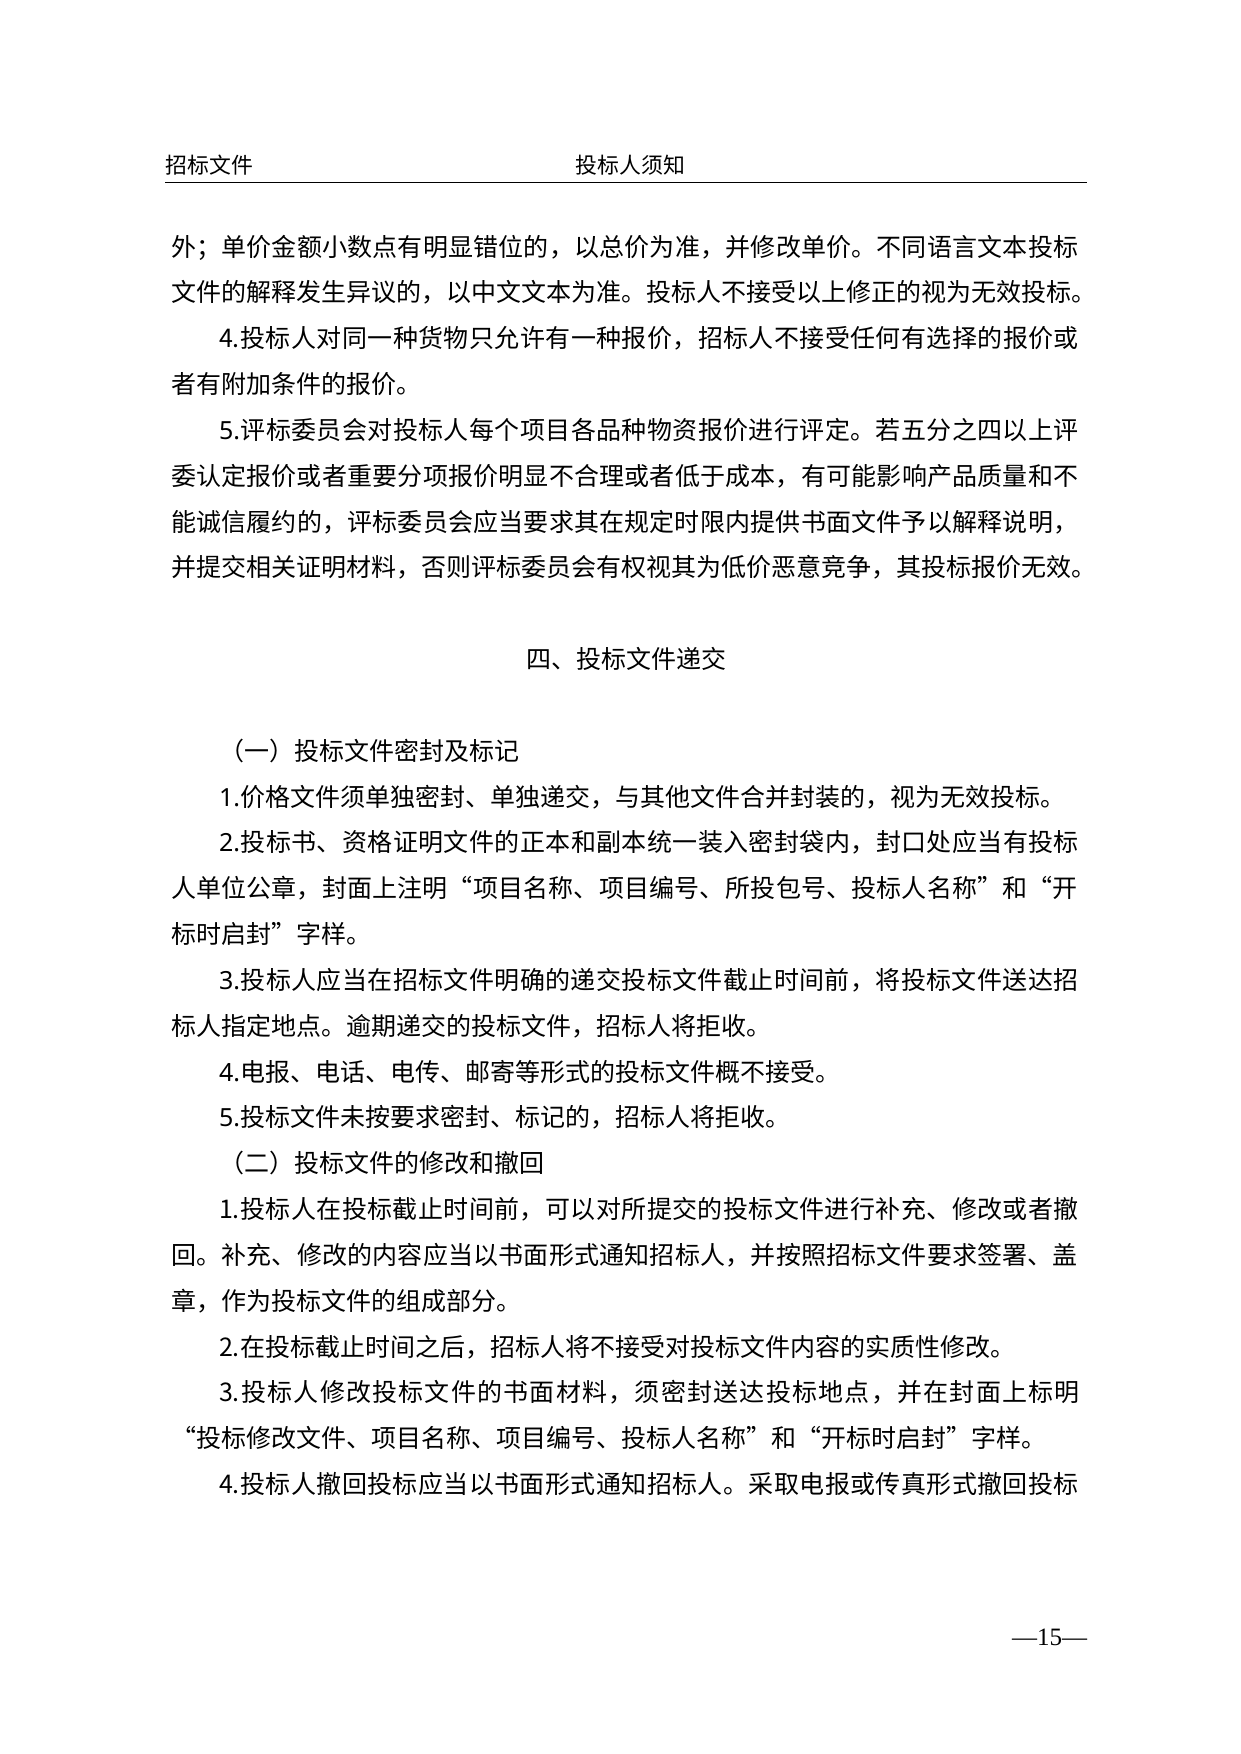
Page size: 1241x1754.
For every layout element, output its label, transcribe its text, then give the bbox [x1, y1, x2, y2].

text 5.投标文件未按要求密封、标记的，招标人将拒收。 [171, 1090, 1081, 1136]
text 3.投标人修改投标文件的书面材料，须密封送达投标地点，并在封面上标明“投标修改文件、项目名称、项目编号、投标人名称”和“开标时启封”字样。 [171, 1365, 1081, 1457]
text （一）投标文件密封及标记 [171, 723, 1081, 769]
text 4.投标人对同一种货物只允许有一种报价，招标人不接受任何有选择的报价或者有附加条件的报价。 [171, 311, 1081, 403]
text 3.投标人应当在招标文件明确的递交投标文件截止时间前，将投标文件送达招标人指定地点。逾期递交的投标文件，招标人将拒收。 [171, 953, 1081, 1044]
text 4.电报、电话、电传、邮寄等形式的投标文件概不接受。 [171, 1044, 1081, 1090]
text （二）投标文件的修改和撤回 [171, 1136, 1081, 1182]
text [171, 219, 1081, 311]
text 1.投标人在投标截止时间前，可以对所提交的投标文件进行补充、修改或者撤回。补充、修改的内容应当以书面形式通知招标人，并按照招标文件要求签署、盖章，作为投标文件的组成部分。 [171, 1182, 1081, 1319]
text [171, 1457, 1081, 1503]
text 2.在投标截止时间之后，招标人将不接受对投标文件内容的实质性修改。 [171, 1319, 1081, 1365]
text 1.价格文件须单独密封、单独递交，与其他文件合并封装的，视为无效投标。 [171, 769, 1081, 815]
text 四、投标文件递交 [171, 632, 1081, 678]
text 5.评标委员会对投标人每个项目各品种物资报价进行评定。若五分之四以上评委认定报价或者重要分项报价明显不合理或者低于成本，有可能影响产品质量和不能诚信履约的，评标委员会应当要求其在规定时限内提供书面文件予以解释说明，并提交相关证明材料，否则评标委员会有权视其为低价恶意竞争，其投标报价无效。 [171, 403, 1081, 586]
text 2.投标书、资格证明文件的正本和副本统一装入密封袋内，封口处应当有投标人单位公章，封面上注明“项目名称、项目编号、所投包号、投标人名称”和“开标时启封”字样。 [171, 815, 1081, 953]
